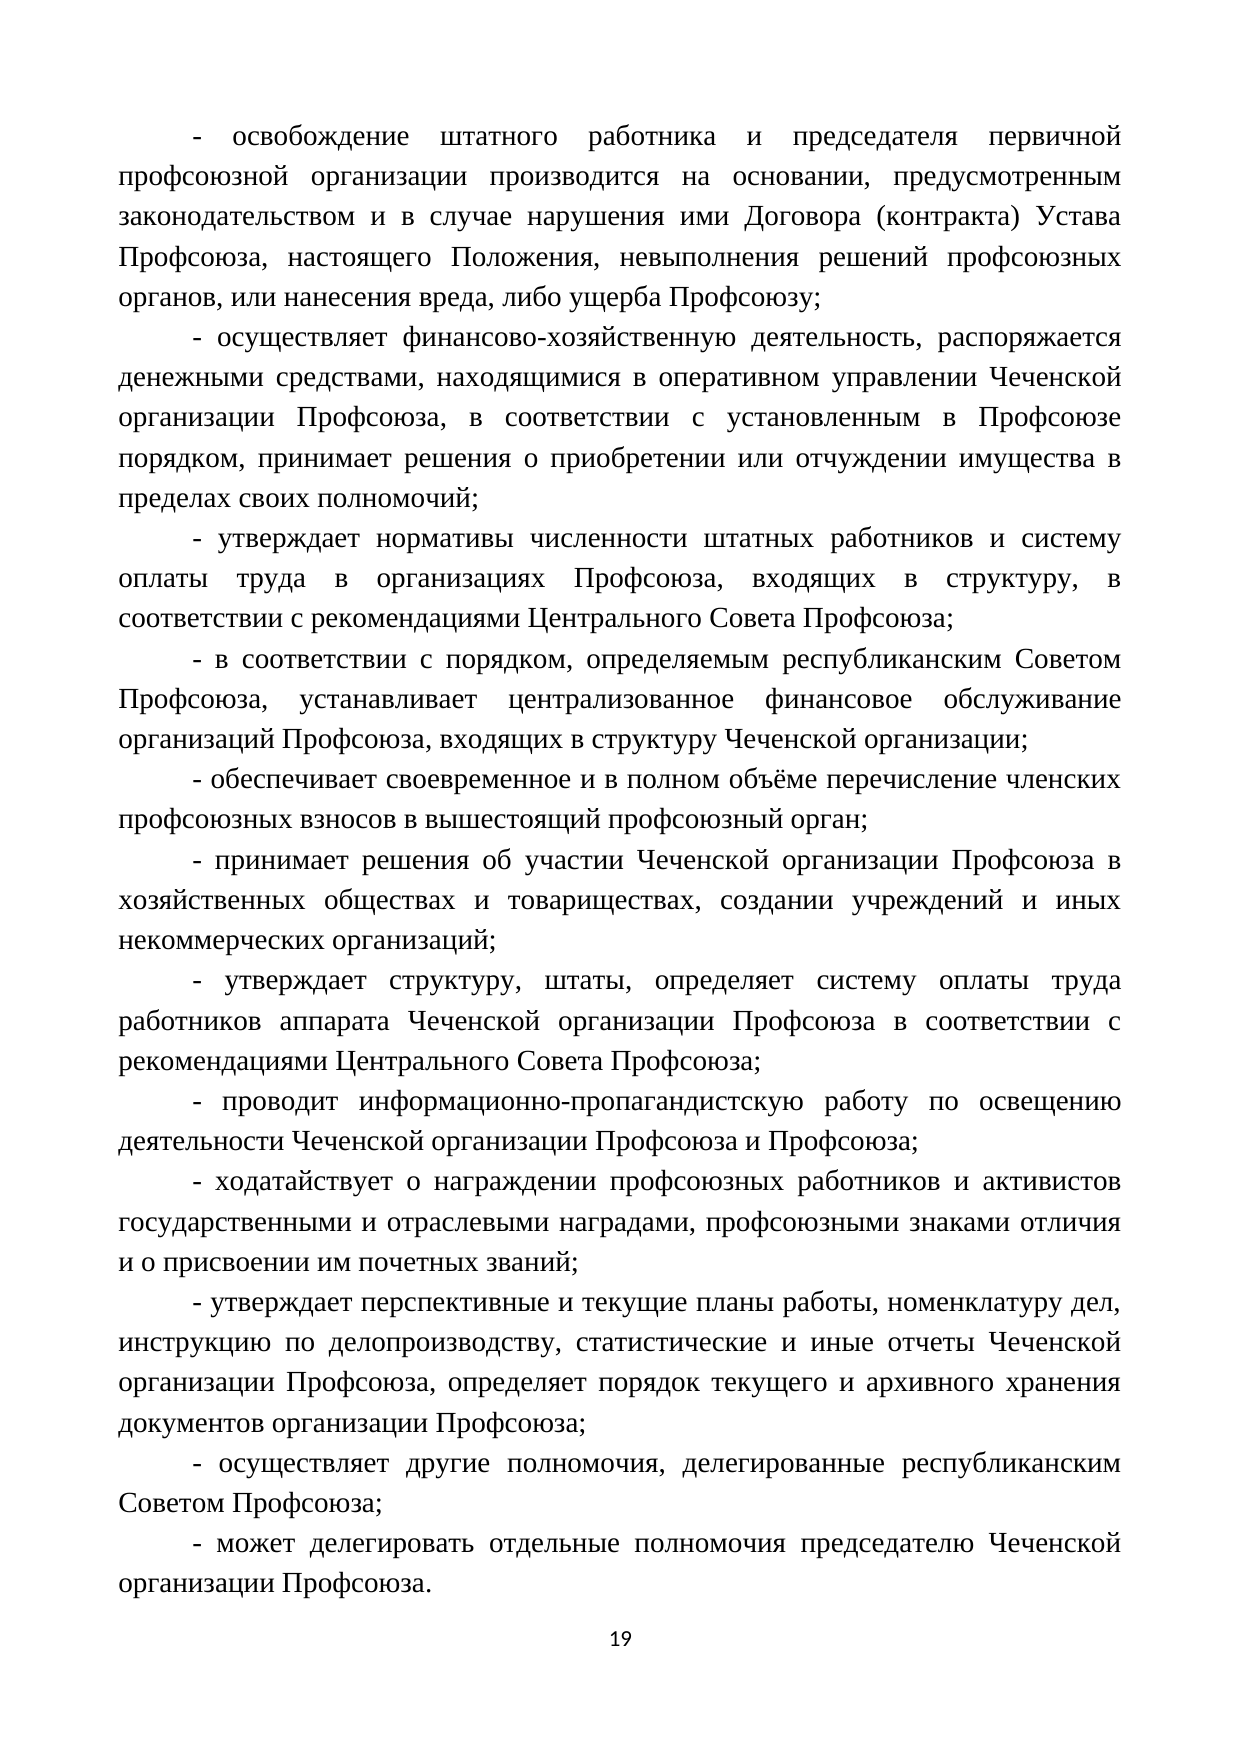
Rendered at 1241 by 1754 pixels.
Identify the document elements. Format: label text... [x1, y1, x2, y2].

text - утверждает нормативы численности штатных работников и систему оплаты труда в организациях Профсоюза, входящих в структуру, в соответствии с рекомендациями Центрального Совета Профсоюза; [118, 520, 1122, 634]
text - ходатайствует о награждении профсоюзных работников и активистов государственными и отраслевыми наградами, профсоюзными знаками отличия и о присвоении им почетных званий; [118, 1163, 1122, 1277]
text - осуществляет другие полномочия, делегированные республиканским Советом Профсоюза; [118, 1445, 1122, 1519]
text - обеспечивает своевременное и в полном объёме перечисление членских профсоюзных взносов в вышестоящий профсоюзный орган; [118, 761, 1122, 835]
text - утверждает перспективные и текущие планы работы, номенклатуру дел, инструкцию по делопроизводству, статистические и иные отчеты Чеченской организации Профсоюза, определяет порядок текущего и архивного хранения документов организации Профсоюза; [118, 1284, 1122, 1438]
text - может делегировать отдельные полномочия председателю Чеченской организации Профсоюза. [118, 1525, 1122, 1599]
text - утверждает структуру, штаты, определяет систему оплаты труда работников аппарата Чеченской организации Профсоюза в соответствии с рекомендациями Центрального Совета Профсоюза; [118, 962, 1122, 1076]
text - принимает решения об участии Чеченской организации Профсоюза в хозяйственных обществах и товариществах, создании учреждений и иных некоммерческих организаций; [118, 842, 1122, 956]
text - освобождение штатного работника и председателя первичной профсоюзной организации производится на основании, предусмотренным законодательством и в случае нарушения ими Договора (контракта) Устава Профсоюза, настоящего Положения, невыполнения решений профсоюзных органов, или нанесения вреда, либо ущерба Профсоюзу; [118, 118, 1122, 312]
text - в соответствии с порядком, определяемым республиканским Советом Профсоюза, устанавливает централизованное финансовое обслуживание организаций Профсоюза, входящих в структуру Чеченской организации; [118, 641, 1122, 755]
text - осуществляет финансово-хозяйственную деятельность, распоряжается денежными средствами, находящимися в оперативном управлении Чеченской организации Профсоюза, в соответствии с установленным в Профсоюзе порядком, принимает решения о приобретении или отчуждении имущества в пределах своих полномочий; [118, 319, 1122, 513]
text - проводит информационно-пропагандистскую работу по освещению деятельности Чеченской организации Профсоюза и Профсоюза; [118, 1083, 1122, 1157]
